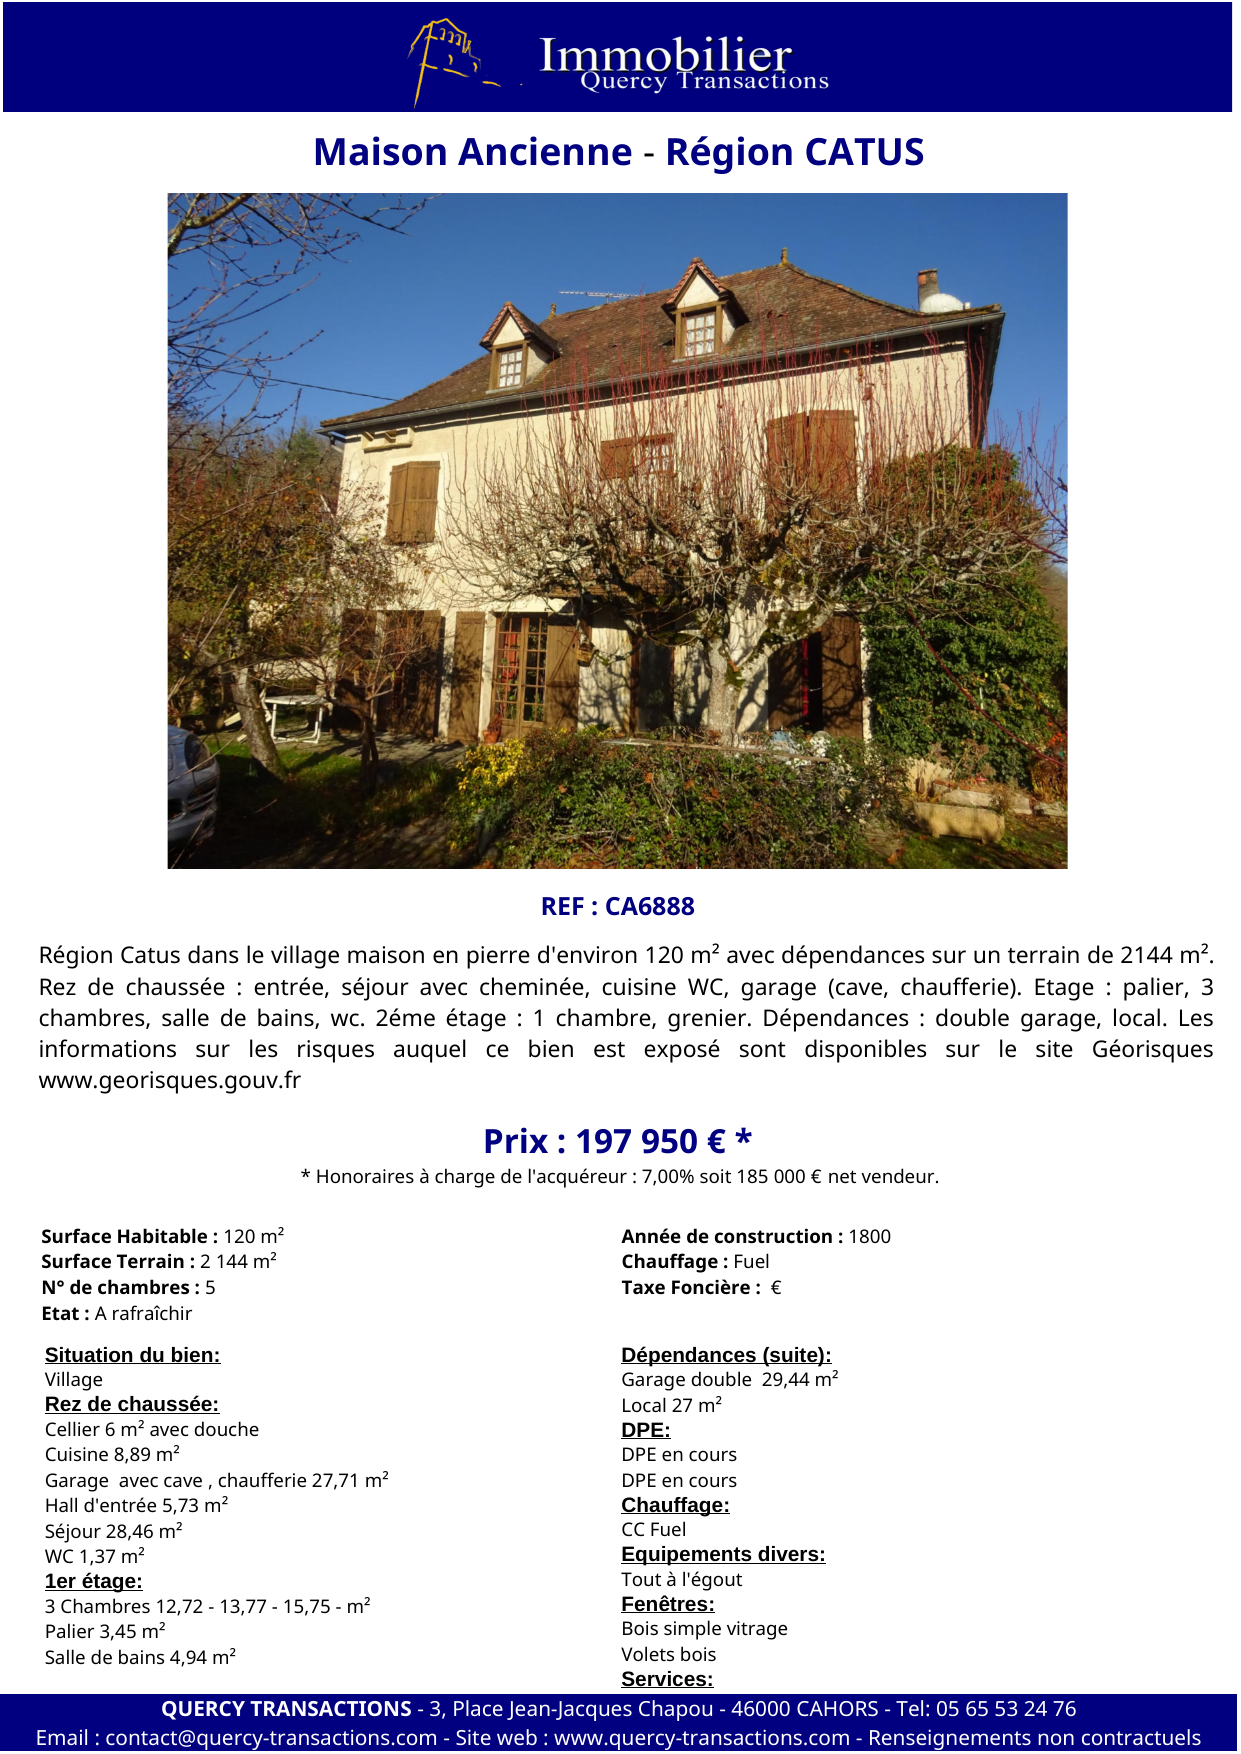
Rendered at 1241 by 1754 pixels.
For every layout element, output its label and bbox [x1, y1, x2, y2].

picture [3, 2, 1233, 112]
table_header [0, 114, 1237, 1690]
picture [167, 193, 1068, 869]
